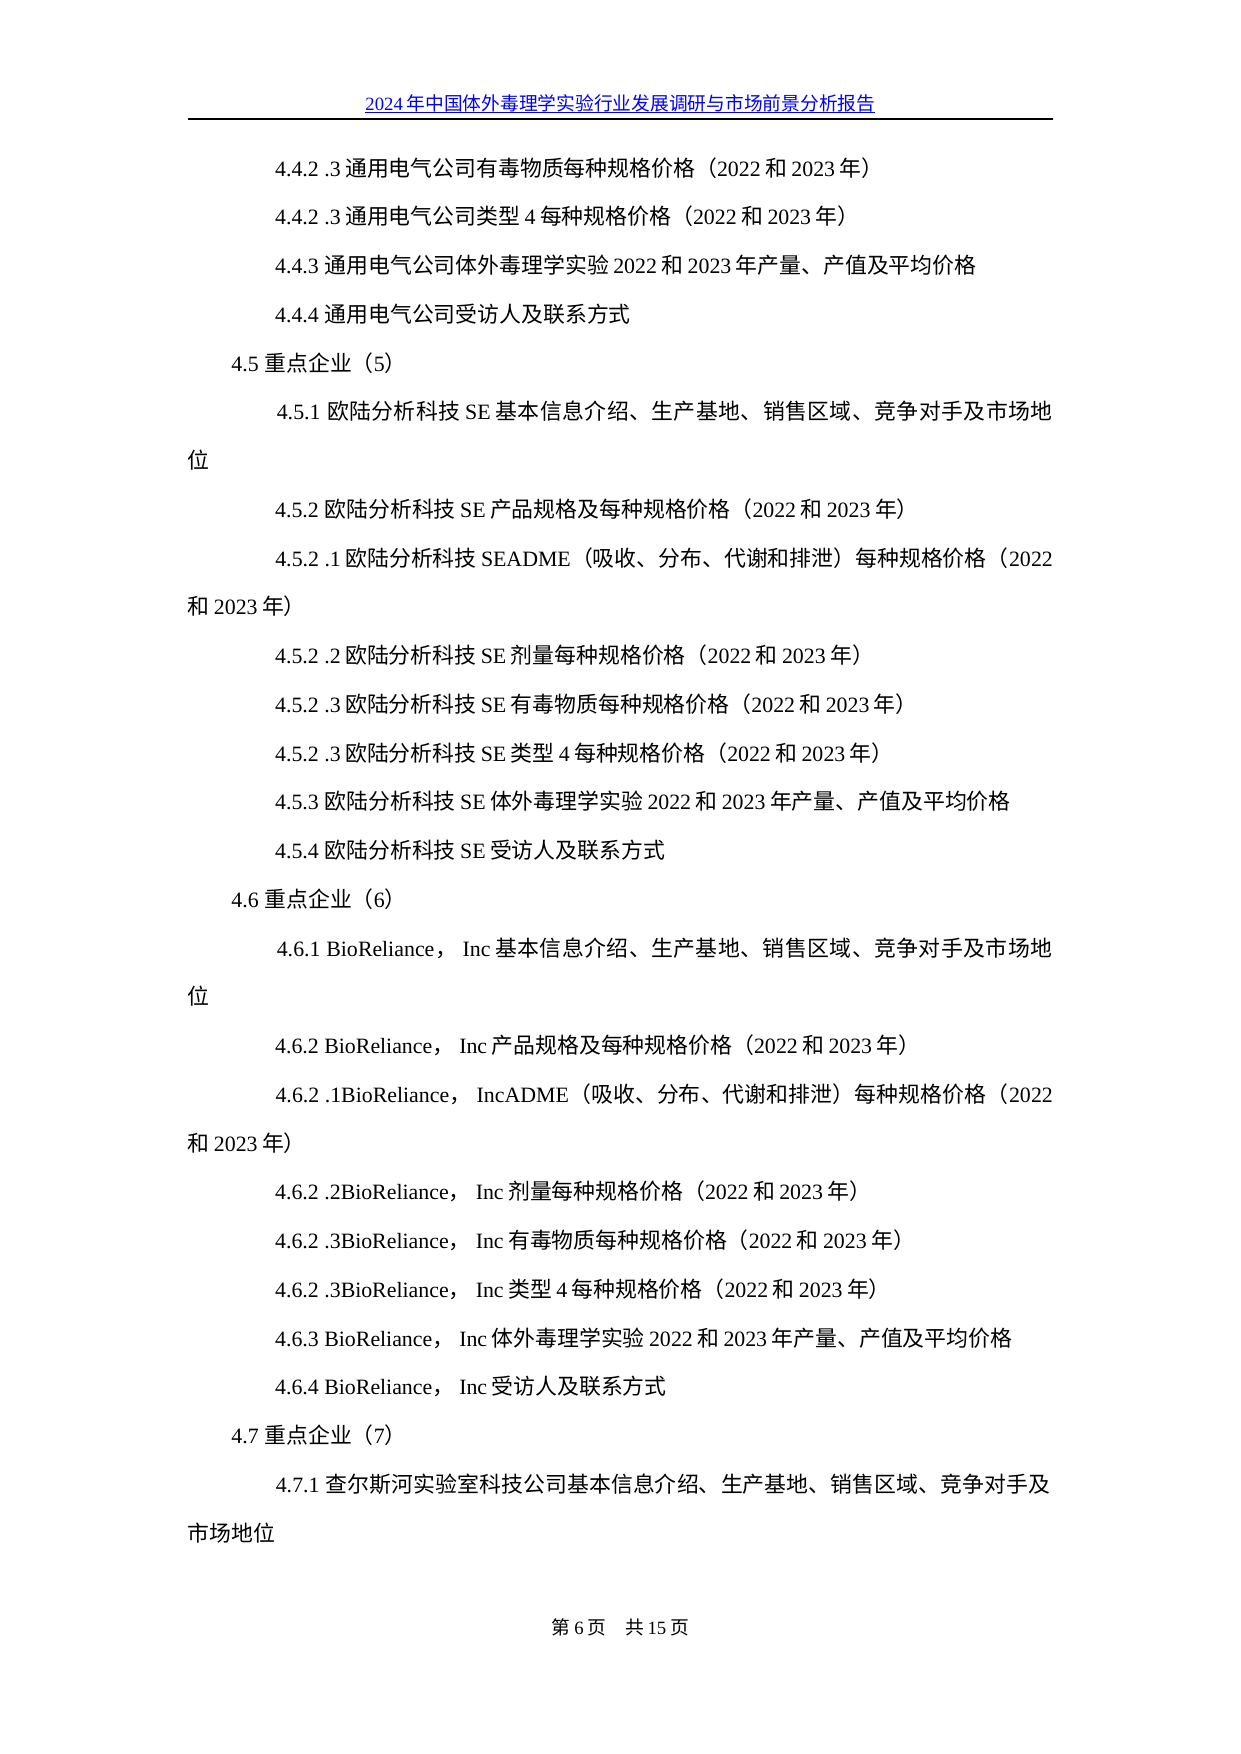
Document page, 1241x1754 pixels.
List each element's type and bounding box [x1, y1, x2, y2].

text [187, 150, 1053, 1548]
